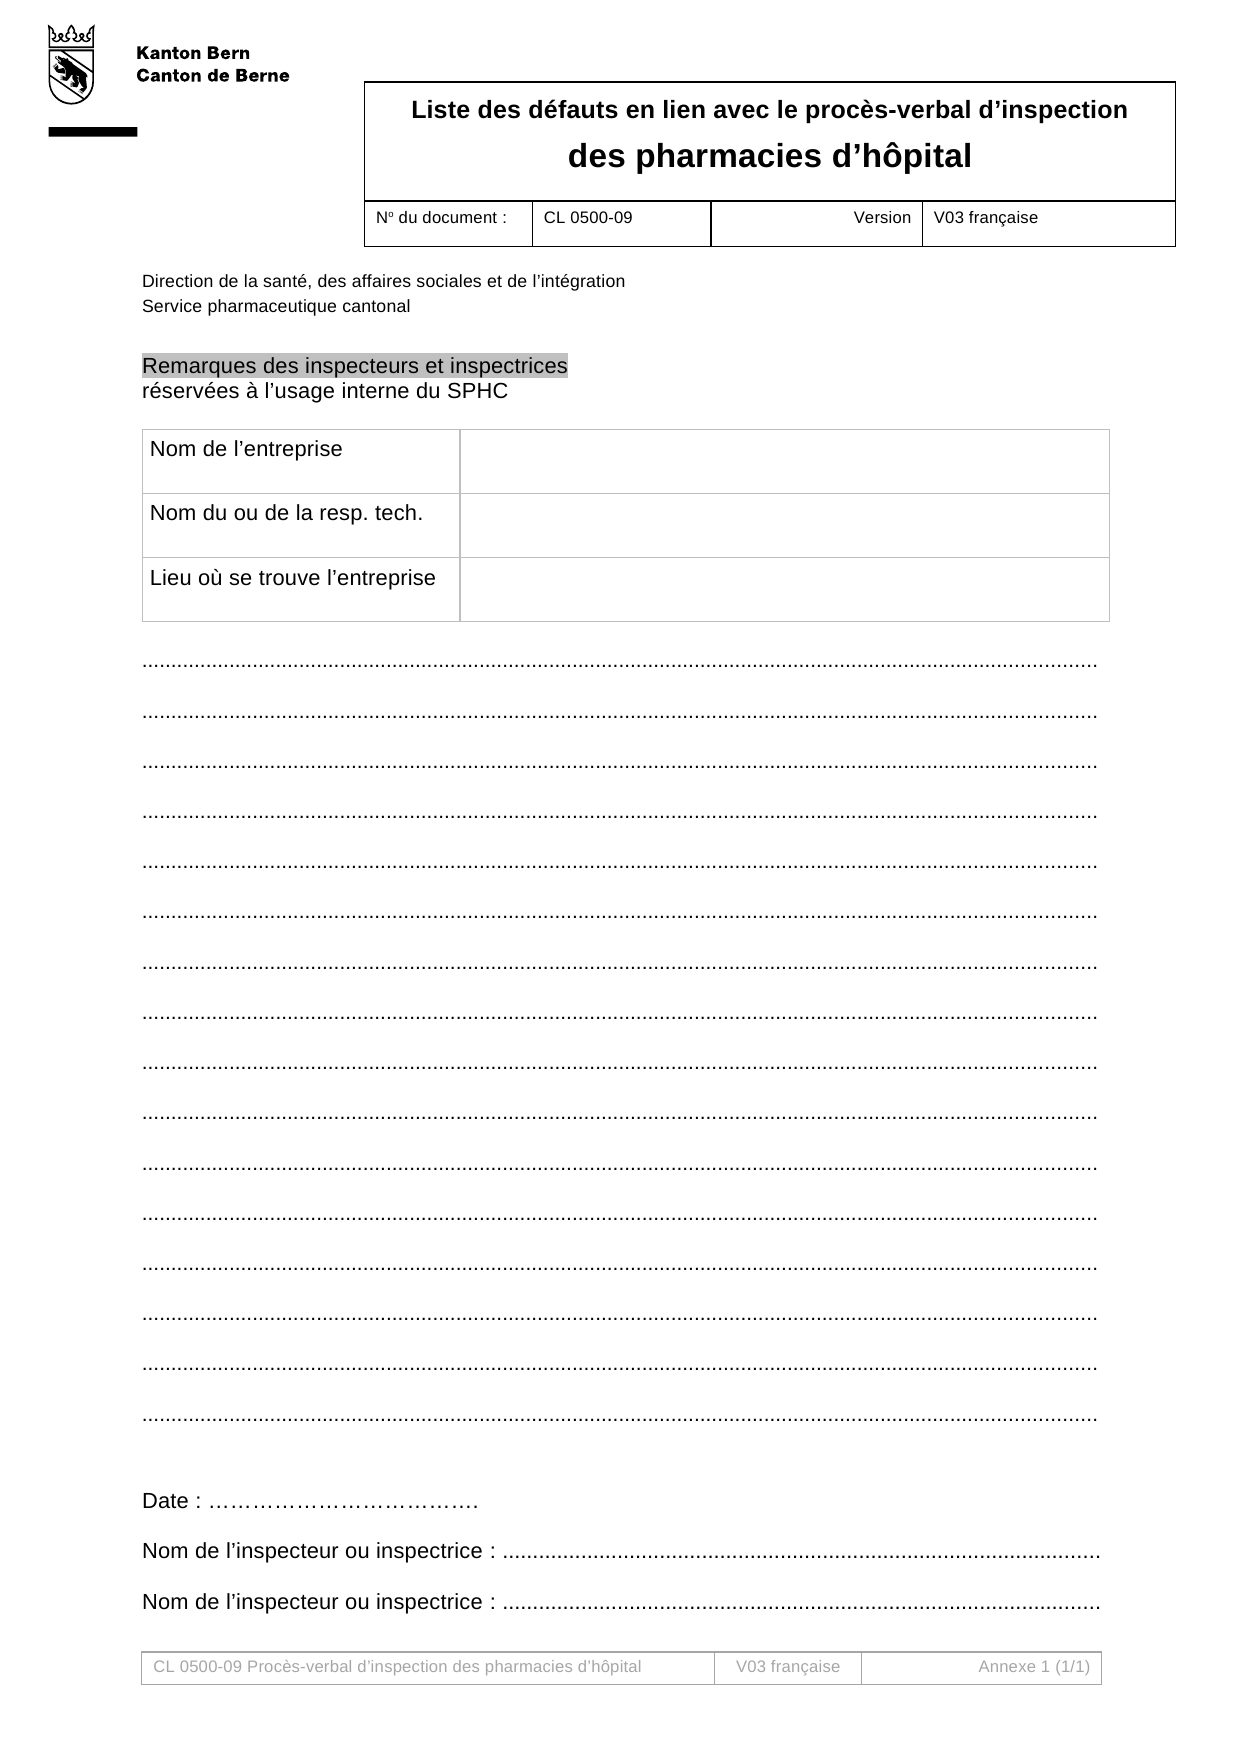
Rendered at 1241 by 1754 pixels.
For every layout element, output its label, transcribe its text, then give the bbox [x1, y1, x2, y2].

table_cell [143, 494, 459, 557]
text Remarques des inspecteurs et inspectrices réservées à l’usage interne du SPHC [142, 353, 1181, 404]
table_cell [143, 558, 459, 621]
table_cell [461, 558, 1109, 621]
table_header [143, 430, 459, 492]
text Service pharmaceutique cantonal [142, 291, 1181, 316]
text Direction de la santé, des affaires sociales et de l’intégration [142, 263, 1181, 291]
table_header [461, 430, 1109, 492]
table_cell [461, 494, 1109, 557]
text Date : ………………………………. [142, 1488, 1181, 1513]
text Nom de l’inspecteur ou inspectrice : [142, 1588, 1181, 1614]
text Nom de l’inspecteur ou inspectrice : [142, 1538, 1181, 1563]
